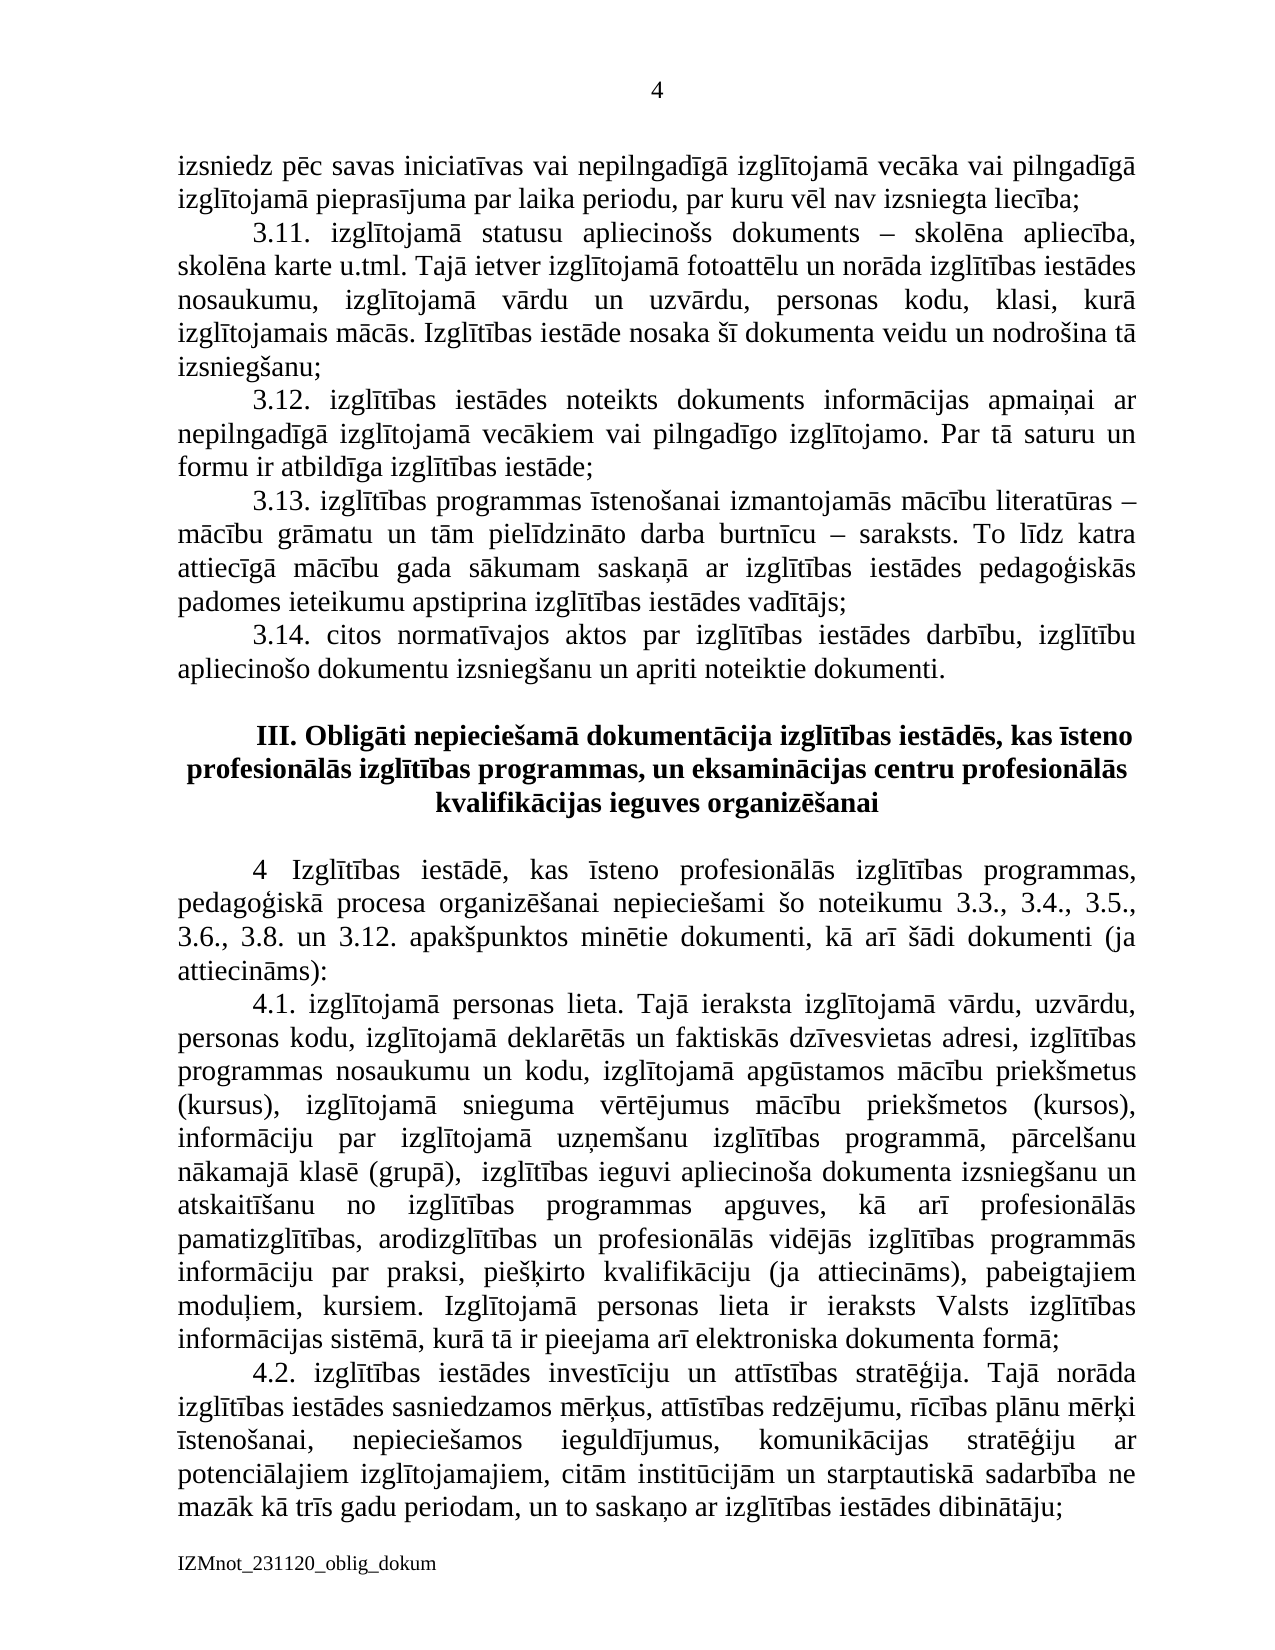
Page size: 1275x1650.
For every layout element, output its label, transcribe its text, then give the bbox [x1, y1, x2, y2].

text 4 Izglītības iestādē, kas īsteno profesionālās izglītības programmas, pedagoģiskā procesa organizēšanai nepieciešami šo noteikumu 3.3., 3.4., 3.5., 3.6., 3.8. un 3.12. apakšpunktos minētie dokumenti, kā arī šādi dokumenti (ja attiecināms): [177, 852, 1137, 986]
text 4.1. izglītojamā personas lieta. Tajā ieraksta izglītojamā vārdu, uzvārdu, personas kodu, izglītojamā deklarētās un faktiskās dzīvesvietas adresi, izglītības programmas nosaukumu un kodu, izglītojamā apgūstamos mācību priekšmetus (kursus), izglītojamā snieguma vērtējumus mācību priekšmetos (kursos), informāciju par izglītojamā uzņemšanu izglītības programmā, pārcelšanu nākamajā klasē (grupā), izglītības ieguvi apliecinoša dokumenta izsniegšanu un atskaitīšanu no izglītības programmas apguves, kā arī profesionālās pamatizglītības, arodizglītības un profesionālās vidējās izglītības programmās informāciju par praksi, piešķirto kvalifikāciju (ja attiecināms), pabeigtajiem moduļiem, kursiem. Izglītojamā personas lieta ir ieraksts Valsts izglītības informācijas sistēmā, kurā tā ir pieejama arī elektroniska dokumenta formā; [177, 986, 1137, 1355]
text 3.12. izglītības iestādes noteikts dokuments informācijas apmaiņai ar nepilngadīgā izglītojamā vecākiem vai pilngadīgo izglītojamo. Par tā saturu un formu ir atbildīga izglītības iestāde; [177, 382, 1137, 483]
text 3.11. izglītojamā statusu apliecinošs dokuments – skolēna apliecība, skolēna karte u.tml. Tajā ietver izglītojamā fotoattēlu un norāda izglītības iestādes nosaukumu, izglītojamā vārdu un uzvārdu, personas kodu, klasi, kurā izglītojamais mācās. Izglītības iestāde nosaka šī dokumenta veidu un nodrošina tā izsniegšanu; [177, 215, 1137, 382]
text 3.14. citos normatīvajos aktos par izglītības iestādes darbību, izglītību apliecinošo dokumentu izsniegšanu un apriti noteiktie dokumenti. [177, 617, 1137, 684]
text 4.2. izglītības iestādes investīciju un attīstības stratēģija. Tajā norāda izglītības iestādes sasniedzamos mērķus, attīstības redzējumu, rīcības plānu mērķi īstenošanai, nepieciešamos ieguldījumus, komunikācijas stratēģiju ar potenciālajiem izglītojamajiem, citām institūcijām un starptautiskā sadarbība ne mazāk kā trīs gadu periodam, un to saskaņo ar izglītības iestādes dibinātāju; [177, 1355, 1137, 1523]
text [177, 148, 1137, 215]
text 3.13. izglītības programmas īstenošanai izmantojamās mācību literatūras –mācību grāmatu un tām pielīdzināto darba burtnīcu – saraksts. To līdz katra attiecīgā mācību gada sākumam saskaņā ar izglītības iestādes pedagoģiskās padomes ieteikumu apstiprina izglītības iestādes vadītājs; [177, 483, 1137, 617]
text III. Obligāti nepieciešamā dokumentācija izglītības iestādēs, kas īsteno profesionālās izglītības programmas, un eksaminācijas centru profesionālās kvalifikācijas ieguves organizēšanai [177, 718, 1137, 818]
